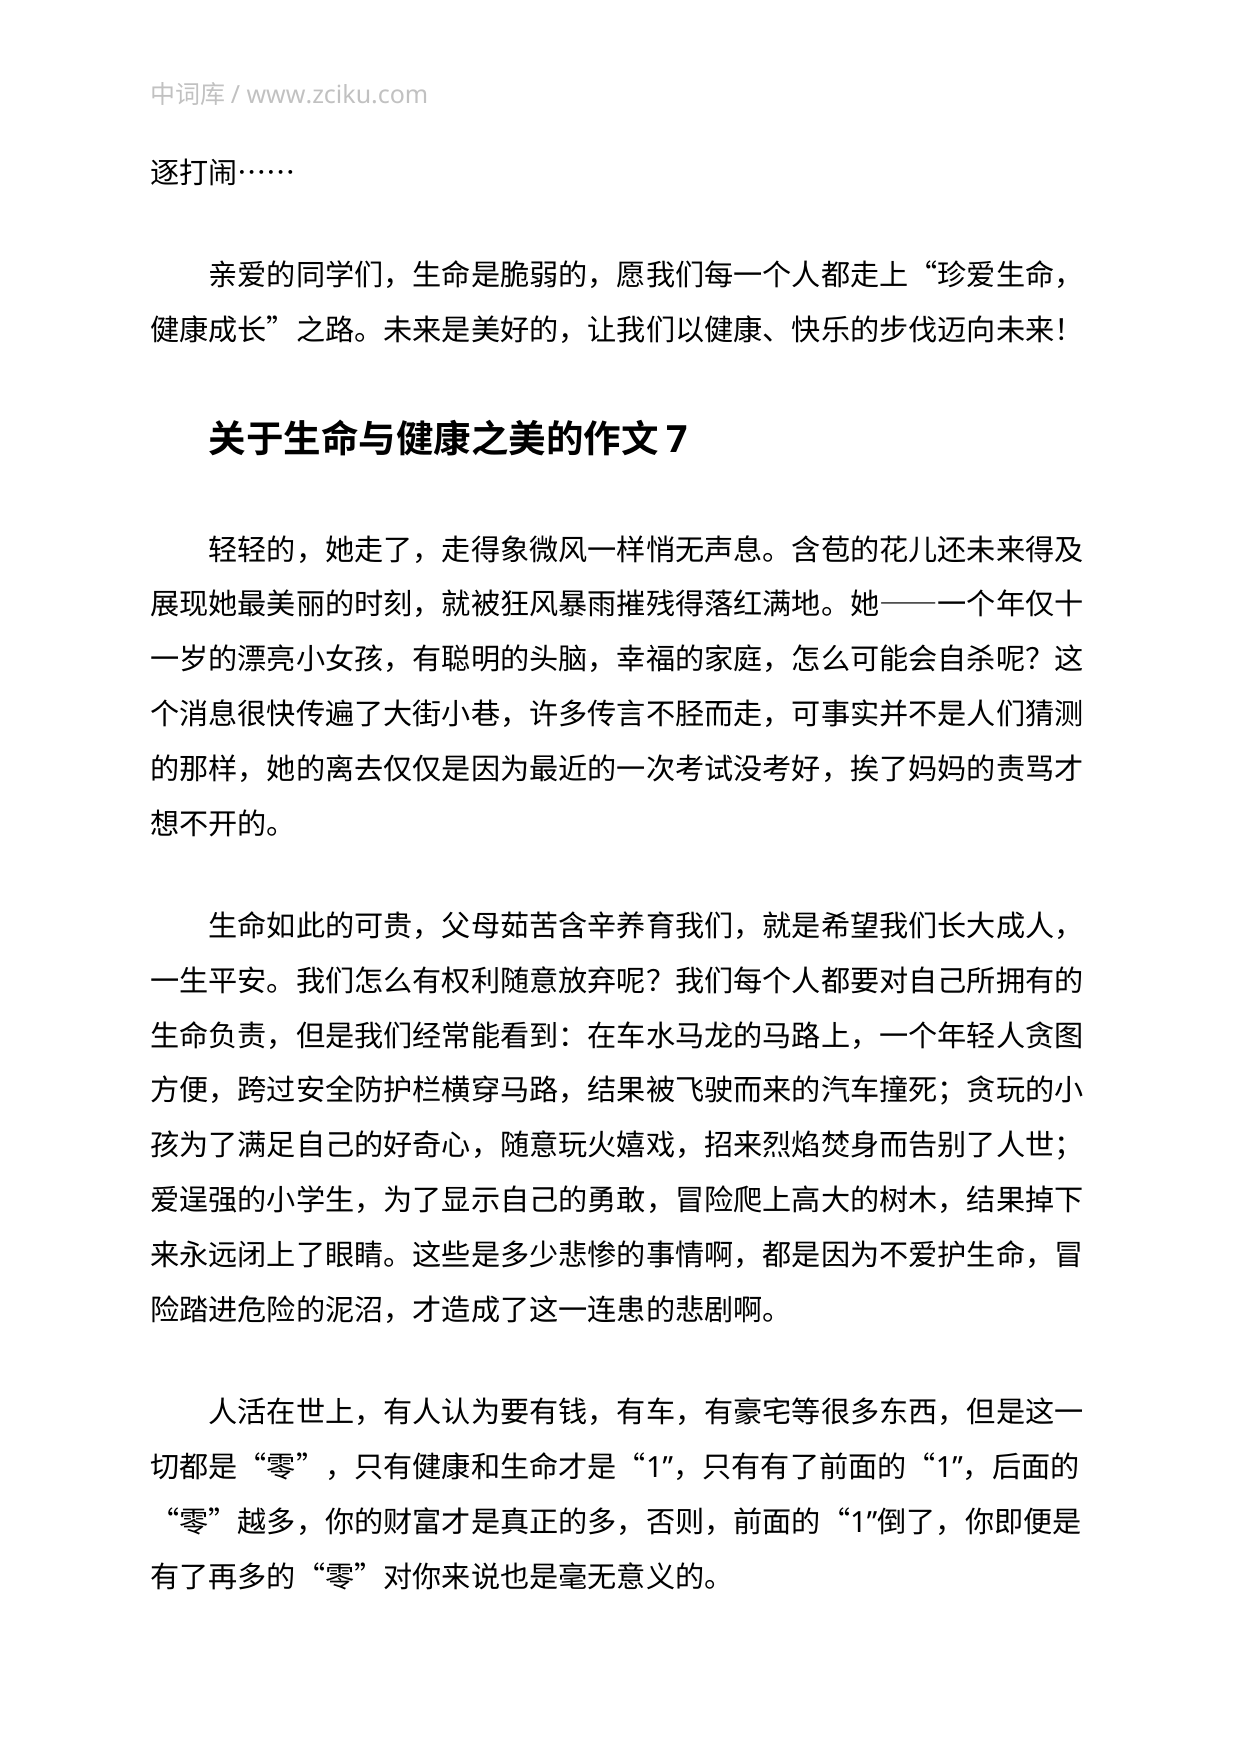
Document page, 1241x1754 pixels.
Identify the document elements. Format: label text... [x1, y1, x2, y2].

text 亲爱的同学们，生命是脆弱的，愿我们每一个人都走上“珍爱生命，健康成长”之路。未来是美好的，让我们以健康、快乐的步伐迈向未来！ [150, 252, 1090, 349]
text 生命如此的可贵，父母茹苦含辛养育我们，就是希望我们长大成人，一生平安。我们怎么有权利随意放弃呢？我们每个人都要对自己所拥有的生命负责，但是我们经常能看到：在车水马龙的马路上，一个年轻人贪图方便，跨过安全防护栏横穿马路，结果被飞驶而来的汽车撞死；贪玩的小孩为了满足自己的好奇心，随意玩火嬉戏，招来烈焰焚身而告别了人世；爱逞强的小学生，为了显示自己的勇敢，冒险爬上高大的树木，结果掉下来永远闭上了眼睛。这些是多少悲惨的事情啊，都是因为不爱护生命，冒险踏进危险的泥沼，才造成了这一连患的悲剧啊。 [150, 902, 1090, 1329]
text 人活在世上，有人认为要有钱，有车，有豪宅等很多东西，但是这一切都是“零”，只有健康和生命才是“1”，只有有了前面的“1”，后面的“零”越多，你的财富才是真正的多，否则，前面的“1”倒了，你即便是有了再多的“零”对你来说也是毫无意义的。 [150, 1388, 1090, 1596]
text 关于生命与健康之美的作文7 [150, 408, 1090, 463]
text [150, 150, 1090, 192]
text 轻轻的，她走了，走得象微风一样悄无声息。含苞的花儿还未来得及展现她最美丽的时刻，就被狂风暴雨摧残得落红满地。她——一个年仅十一岁的漂亮小女孩，有聪明的头脑，幸福的家庭，怎么可能会自杀呢？这个消息很快传遍了大街小巷，许多传言不胫而走，可事实并不是人们猜测的那样，她的离去仅仅是因为最近的一次考试没考好，挨了妈妈的责骂才想不开的。 [150, 526, 1090, 843]
